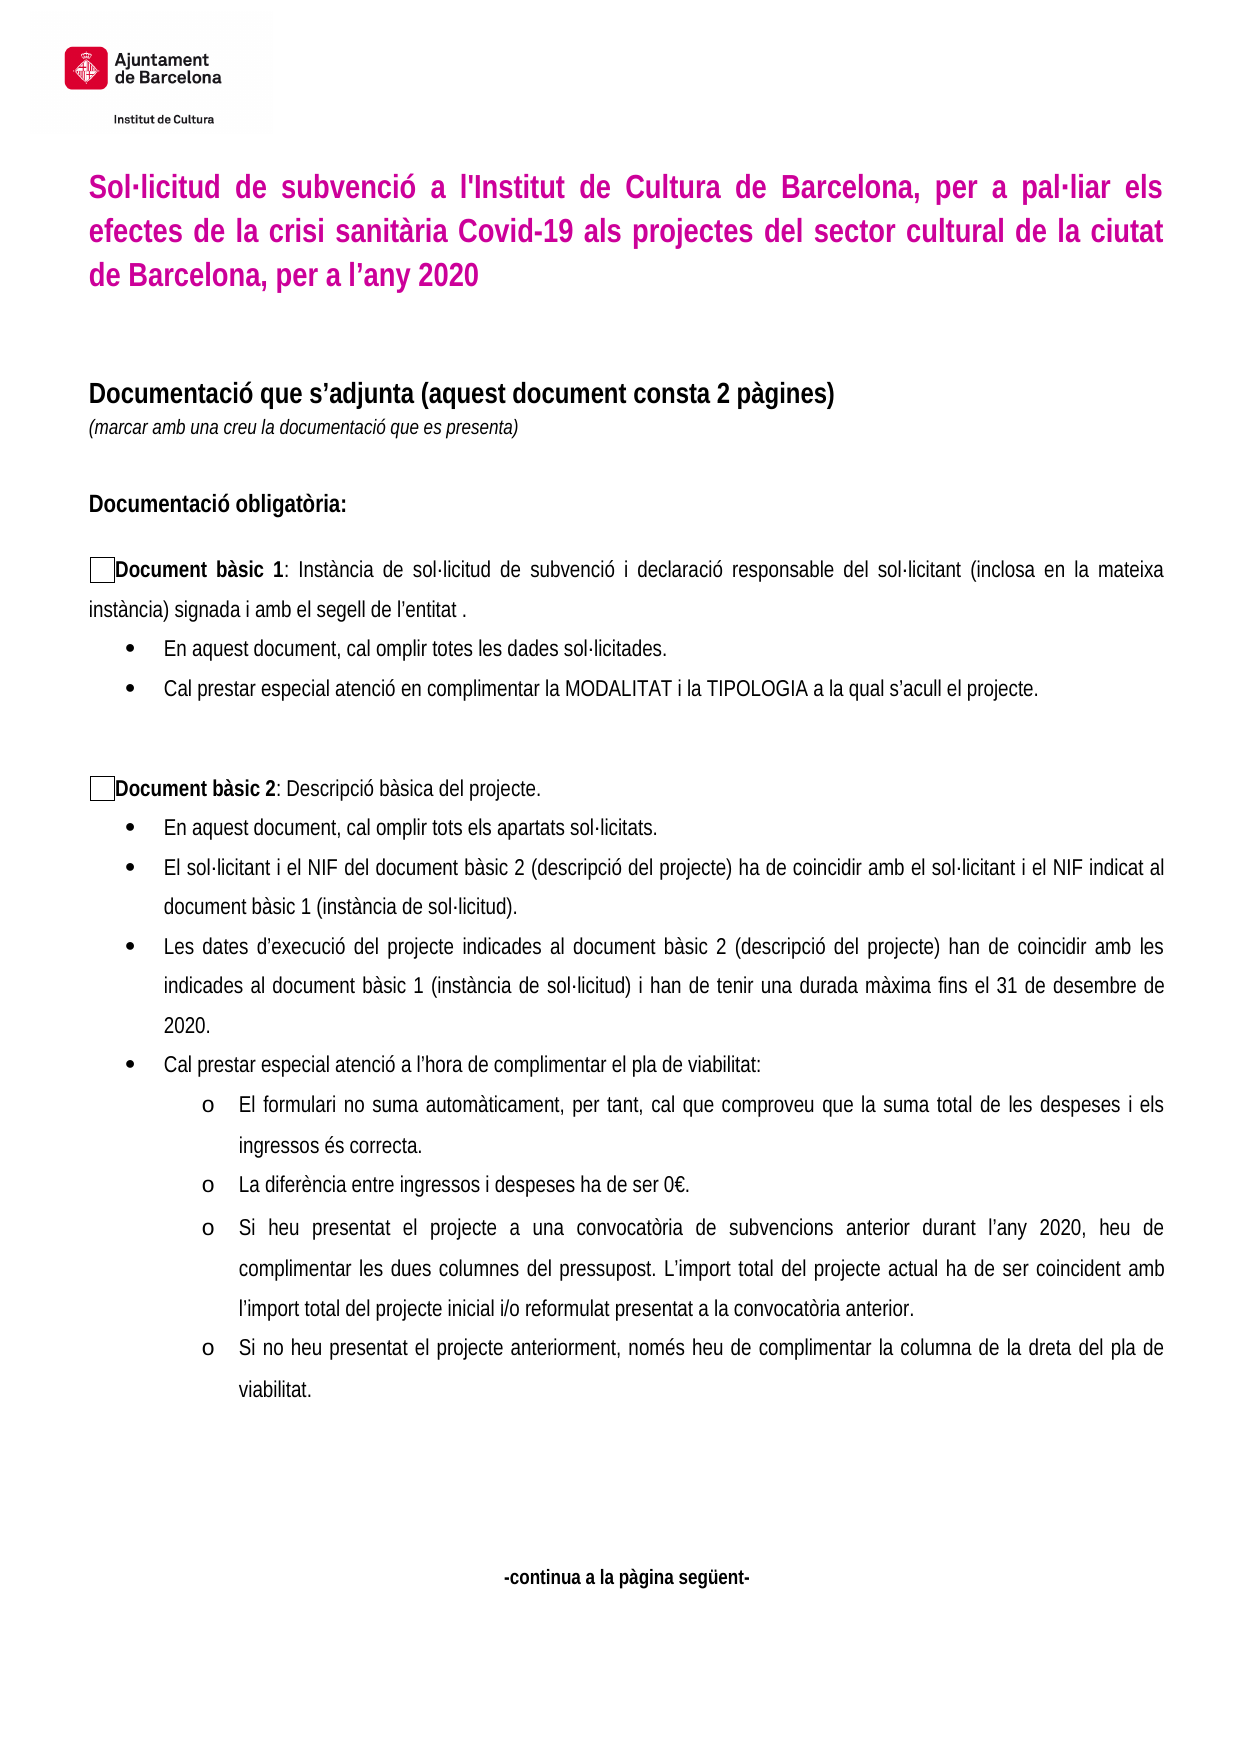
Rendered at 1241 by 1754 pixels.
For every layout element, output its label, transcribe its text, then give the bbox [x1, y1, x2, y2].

list En aquest document, cal omplir totes les dades sol·licitades. [126, 635, 1165, 662]
text -continua a la pàgina següent- [89, 1565, 1165, 1589]
list Cal prestar especial atenció en complimentar la MODALITAT i la TIPOLOGIA a la qual s’acull el projecte. [126, 675, 1165, 701]
text Document bàsic 1: Instància de sol·licitud de subvenció i declaració responsable del sol·licitant (inclosa en la mateixa instància) signada i amb el segell de l’entitat . [89, 556, 1165, 622]
text Document bàsic 2: Descripció bàsica del projecte. [89, 775, 1165, 801]
list El formulari no suma automàticament, per tant, cal que comproveu que la suma total de les despeses i els ingressos és correcta. [201, 1091, 1165, 1158]
list El sol·licitant i el NIF del document bàsic 2 (descripció del projecte) ha de coincidir amb el sol·licitant i el NIF indicat al document bàsic 1 (instància de sol·licitud). [126, 854, 1165, 919]
list Si heu presentat el projecte a una convocatòria de subvencions anterior durant l’any 2020, heu de complimentar les dues columnes del pressupost. L’import total del projecte actual ha de ser coincident amb l’import total del projecte inicial i/o reformulat presentat a la convocatòria anterior. [201, 1214, 1165, 1321]
list La diferència entre ingressos i despeses ha de ser 0€. [201, 1171, 1165, 1200]
list Les dates d’execució del projecte indicades al document bàsic 2 (descripció del projecte) han de coincidir amb les indicades al document bàsic 1 (instància de sol·licitud) i han de tenir una durada màxima fins el 31 de desembre de 2020. [126, 933, 1165, 1038]
list Cal prestar especial atenció a l’hora de complimentar el pla de viabilitat: [126, 1051, 1165, 1077]
list Si no heu presentat el projecte anteriorment, només heu de complimentar la columna de la dreta del pla de viabilitat. [201, 1334, 1165, 1402]
list En aquest document, cal omplir tots els apartats sol·licitats. [126, 814, 1165, 841]
subtitle Sol·licitud de subvenció a l'Institut de Cultura de Barcelona, per a pal·liar els efectes de la crisi sanitària Covid-19 als projectes del sector cultural de la ciutat de Barcelona, per a l’any 2020 [89, 168, 1165, 294]
text Documentació obligatòria: [89, 488, 1165, 517]
subtitle Documentació que s’adjunta (aquest document consta 2 pàgines) [89, 376, 1165, 410]
picture [29, 11, 274, 134]
text (marcar amb una creu la documentació que es presenta) [89, 415, 1165, 439]
